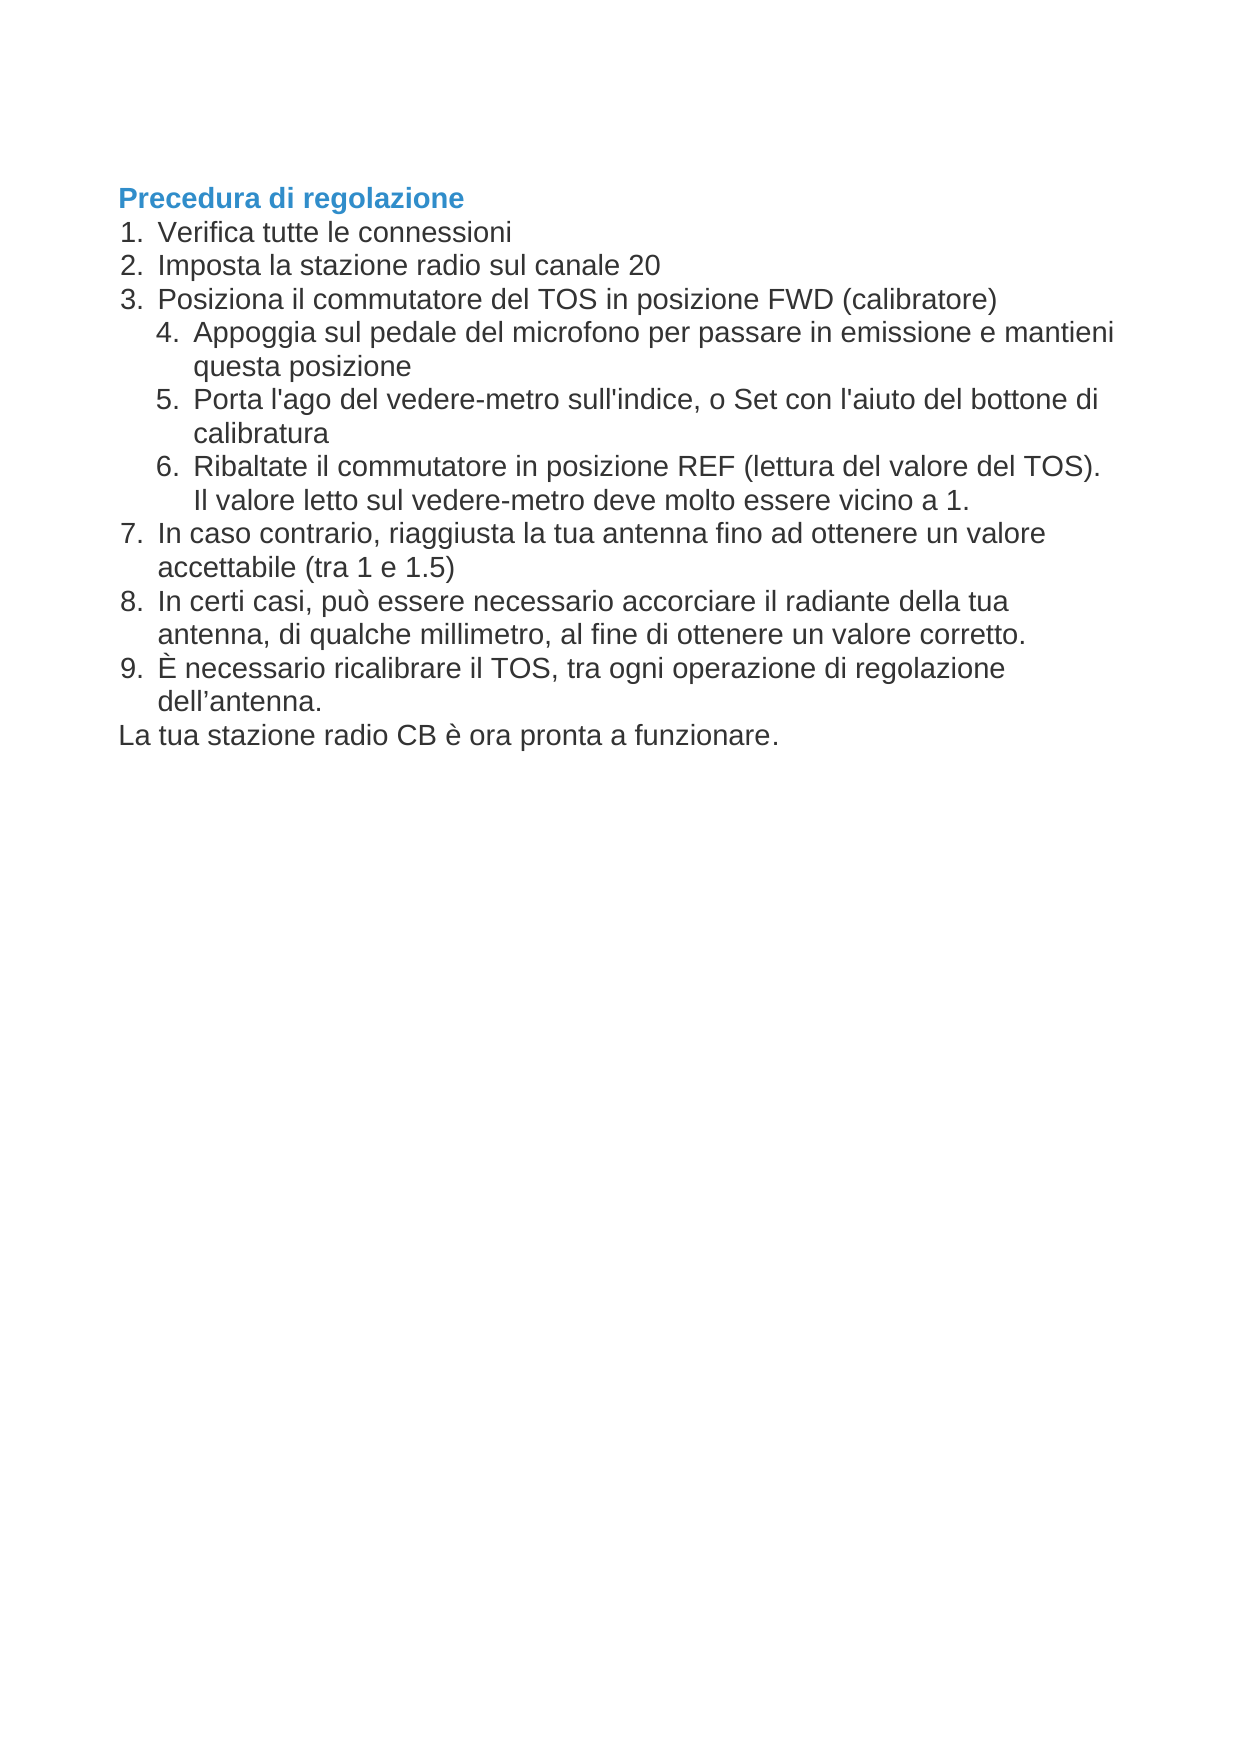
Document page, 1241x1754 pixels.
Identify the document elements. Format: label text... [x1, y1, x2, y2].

list Porta l'ago del vedere-metro sull'indice, o Set con l'aiuto del bottone di calibratura [156, 382, 1122, 449]
list Ribaltate il commutatore in posizione REF (lettura del valore del TOS). Il valore letto sul vedere-metro deve molto essere vicino a 1. [156, 449, 1122, 517]
list Appoggia sul pedale del microfono per passare in emissione e mantieni questa posizione [156, 315, 1122, 382]
list Verifica tutte le connessioni [120, 215, 1122, 248]
text La tua stazione radio CB è ora pronta a funzionare. [118, 718, 1122, 751]
list Imposta la stazione radio sul canale 20 [120, 248, 1122, 282]
text Precedura di regolazione [118, 181, 1122, 215]
list Posiziona il commutatore del TOS in posizione FWD (calibratore) [120, 282, 1122, 315]
list In certi casi, può essere necessario accorciare il radiante della tua antenna, di qualche millimetro, al fine di ottenere un valore corretto. [120, 584, 1122, 651]
list È necessario ricalibrare il TOS, tra ogni operazione di regolazione dell’antenna. [120, 651, 1122, 718]
list In caso contrario, riaggiusta la tua antenna fino ad ottenere un valore accettabile (tra 1 e 1.5) [120, 517, 1122, 584]
